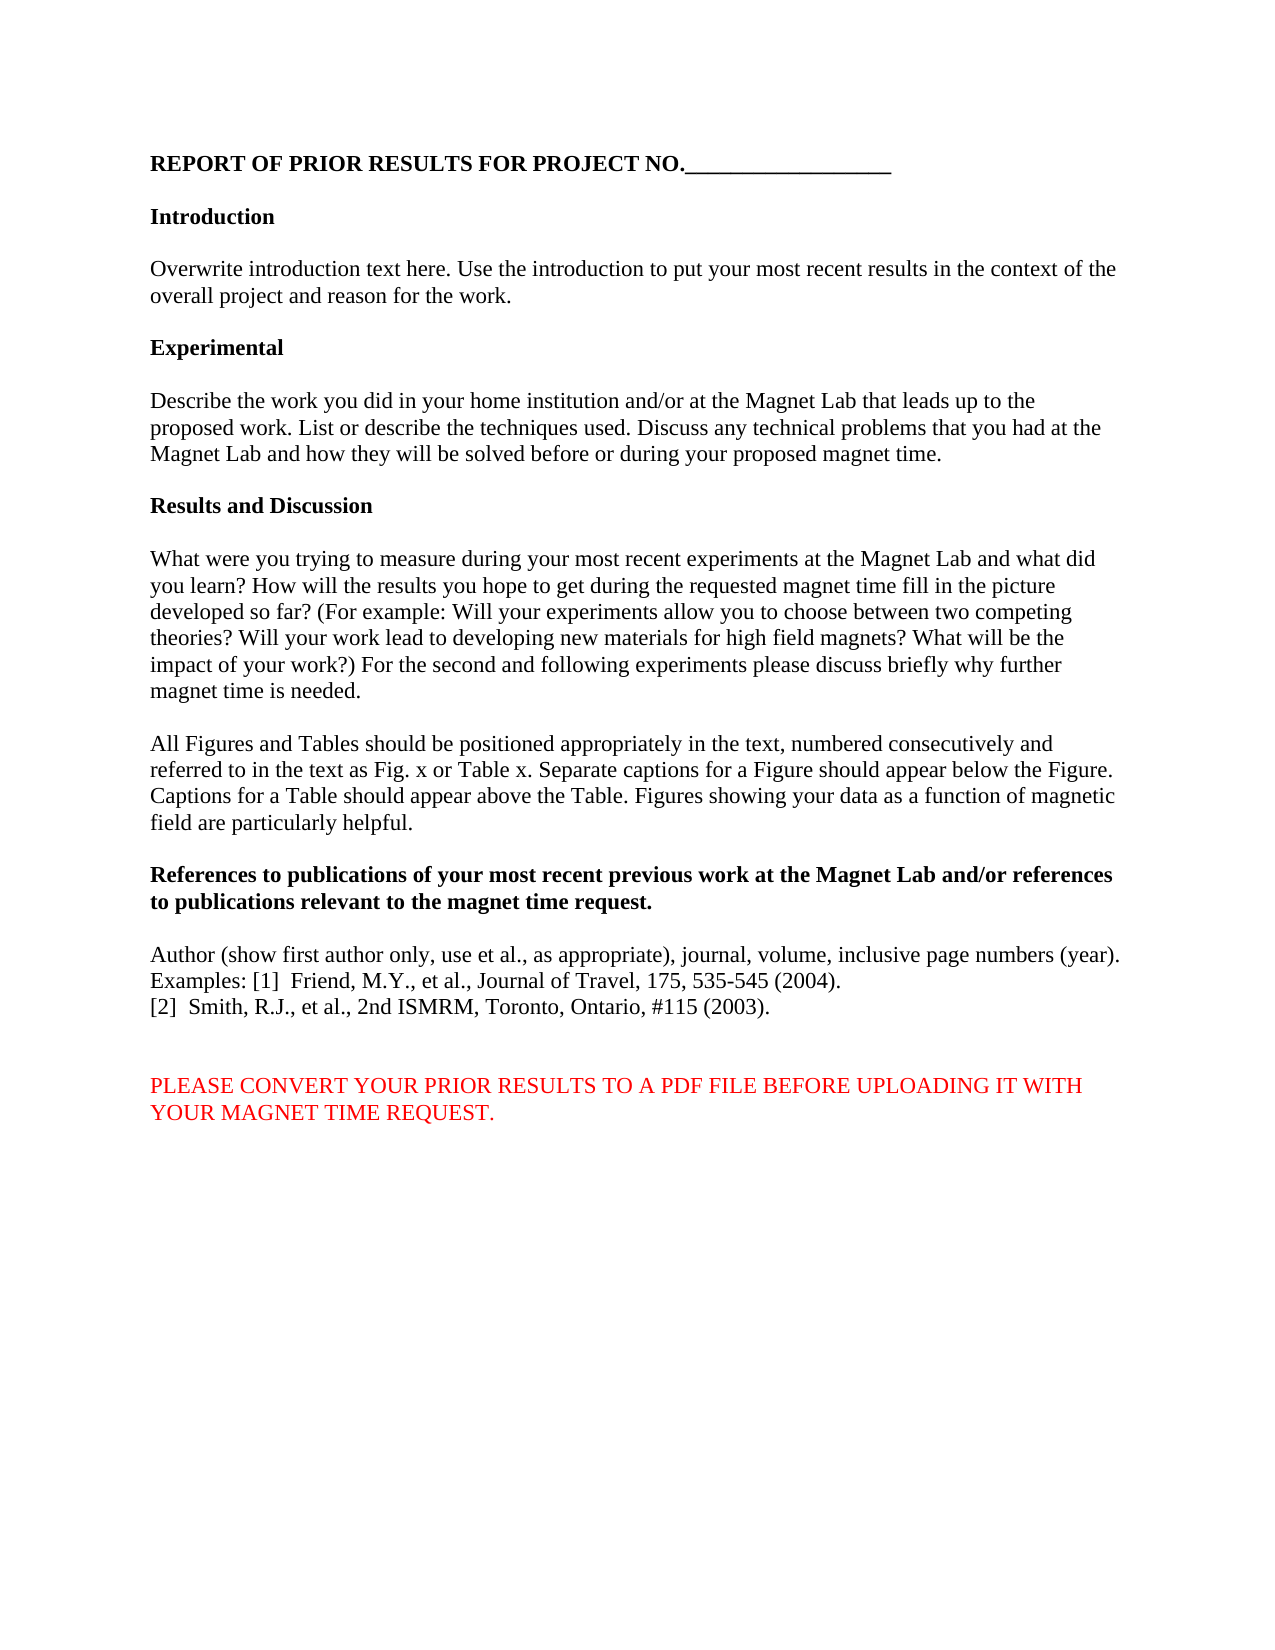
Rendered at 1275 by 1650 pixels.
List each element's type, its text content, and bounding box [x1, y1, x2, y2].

text Describe the work you did in your home institution and/or at the Magnet Lab that leads up to the proposed work. List or describe the techniques used. Discuss any technical problems that you had at the Magnet Lab and how they will be solved before or during your proposed magnet time. [150, 387, 1125, 466]
text What were you trying to measure during your most recent experiments at the Magnet Lab and what did you learn? How will the results you hope to get during the requested magnet time fill in the picture developed so far? (For example: Will your experiments allow you to choose between two competing theories? Will your work lead to developing new materials for high field magnets? What will be the impact of your work?) For the second and following experiments please discuss briefly why further magnet time is needed. [150, 545, 1125, 703]
text REPORT OF PRIOR RESULTS FOR PROJECT NO.__________________ [150, 150, 1125, 176]
text Overwrite introduction text here. Use the introduction to put your most recent results in the context of the overall project and reason for the work. [150, 255, 1125, 308]
text Author (show first author only, use et al., as appropriate), journal, volume, inclusive page numbers (year). Examples: [1] Friend, M.Y., et al., Journal of Travel, 175, 535-545 (2004). [150, 941, 1125, 993]
text Results and Discussion [150, 493, 1125, 519]
text PLEASE CONVERT YOUR PRIOR RESULTS TO A PDF FILE BEFORE UPLOADING IT WITH YOUR MAGNET TIME REQUEST. [150, 1072, 1125, 1125]
text All Figures and Tables should be positioned appropriately in the text, numbered consecutively and referred to in the text as Fig. x or Table x. Separate captions for a Figure should appear below the Figure. Captions for a Table should appear above the Table. Figures showing your data as a function of magnetic field are particularly helpful. [150, 730, 1125, 835]
text Experimental [150, 334, 1125, 361]
text References to publications of your most recent previous work at the Magnet Lab and/or references to publications relevant to the magnet time request. [150, 862, 1125, 914]
text [2] Smith, R.J., et al., 2nd ISMRM, Toronto, Ontario, #115 (2003). [150, 993, 1125, 1020]
text Introduction [150, 203, 1125, 229]
